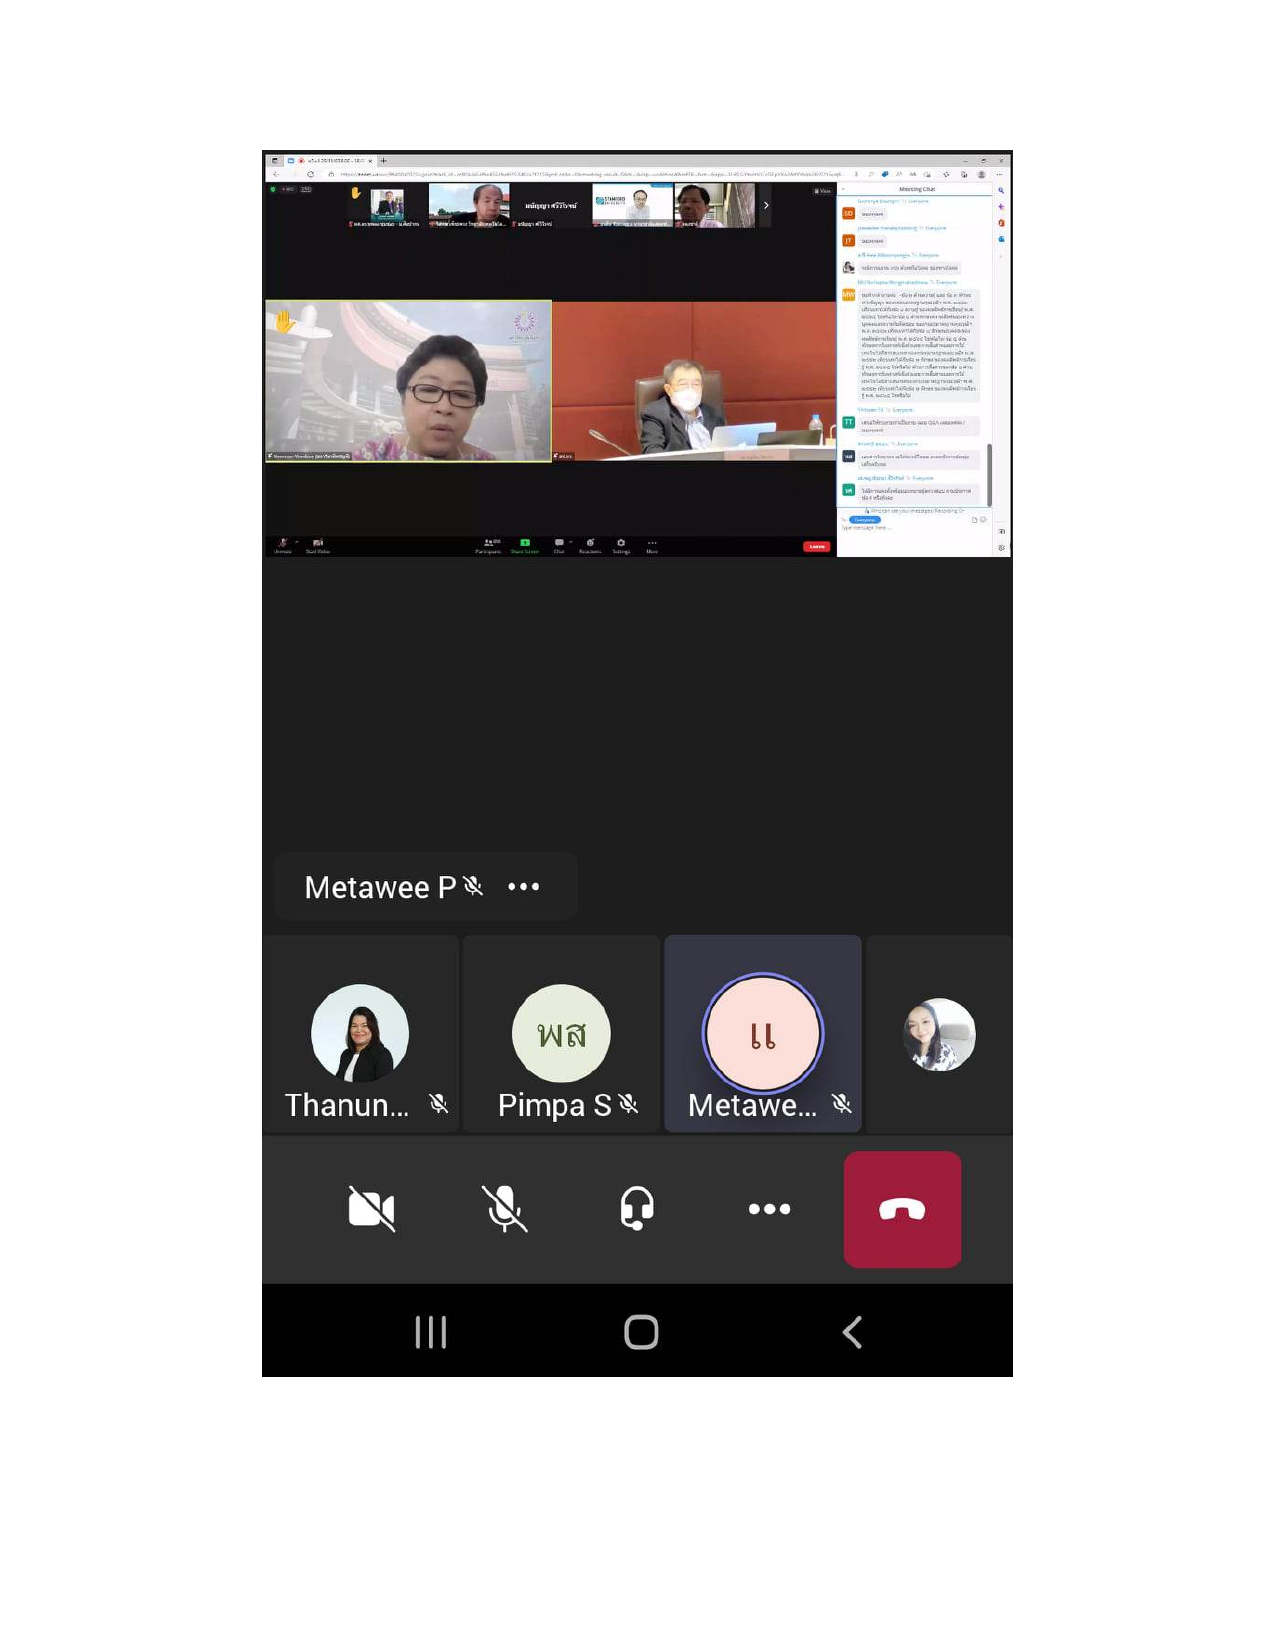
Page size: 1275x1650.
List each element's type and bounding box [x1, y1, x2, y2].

picture [262, 150, 1013, 1377]
